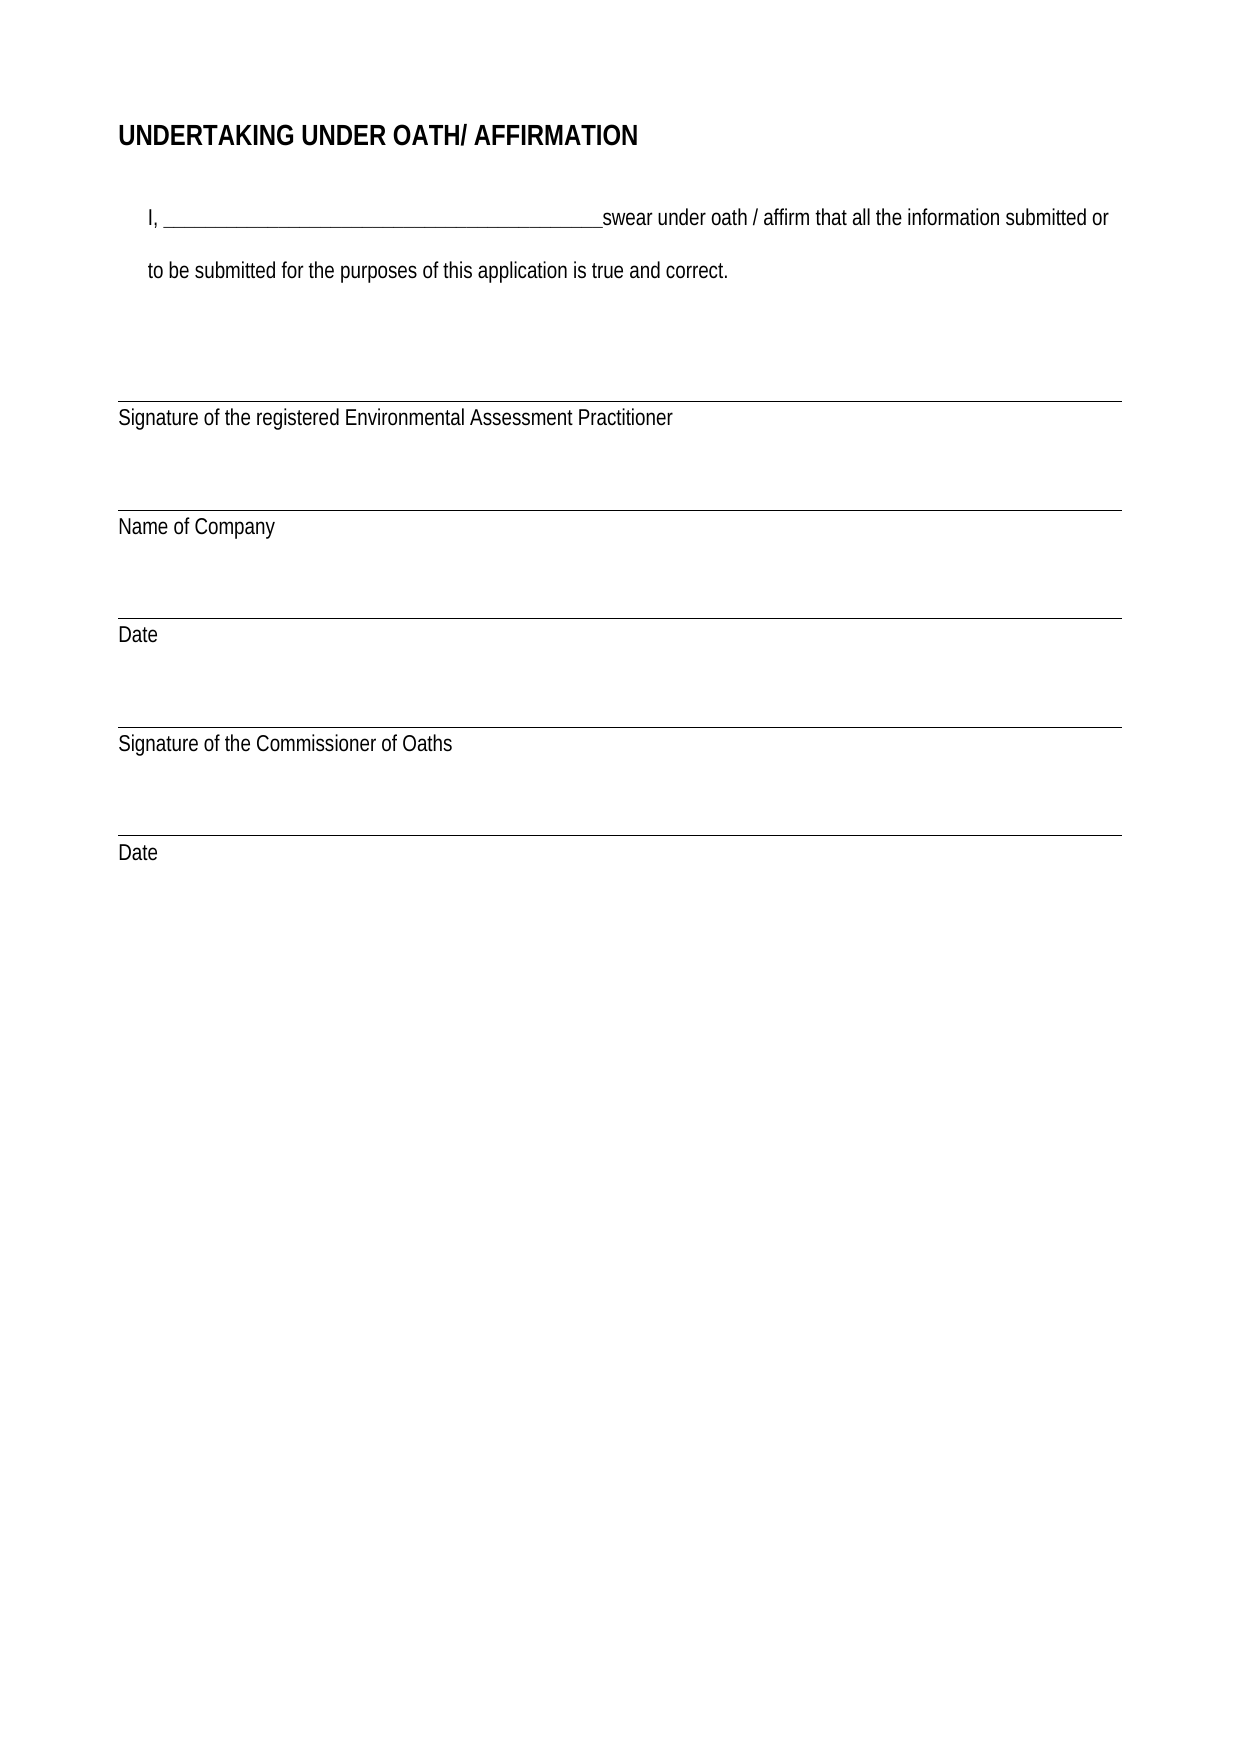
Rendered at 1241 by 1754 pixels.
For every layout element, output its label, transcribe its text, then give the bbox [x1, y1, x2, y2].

text Date [118, 836, 1122, 865]
text UNDERTAKING UNDER OATH/ AFFIRMATION [118, 118, 1122, 152]
text Signature of the Commissioner of Oaths [118, 728, 1122, 756]
text Date [118, 619, 1122, 648]
text Signature of the registered Environmental Assessment Practitioner [118, 402, 1122, 431]
text Name of Company [118, 511, 1122, 539]
text I, __________________________________________swear under oath / affirm that all the information submitted or to be submitted for the purposes of this application is true and correct. [148, 204, 1122, 283]
